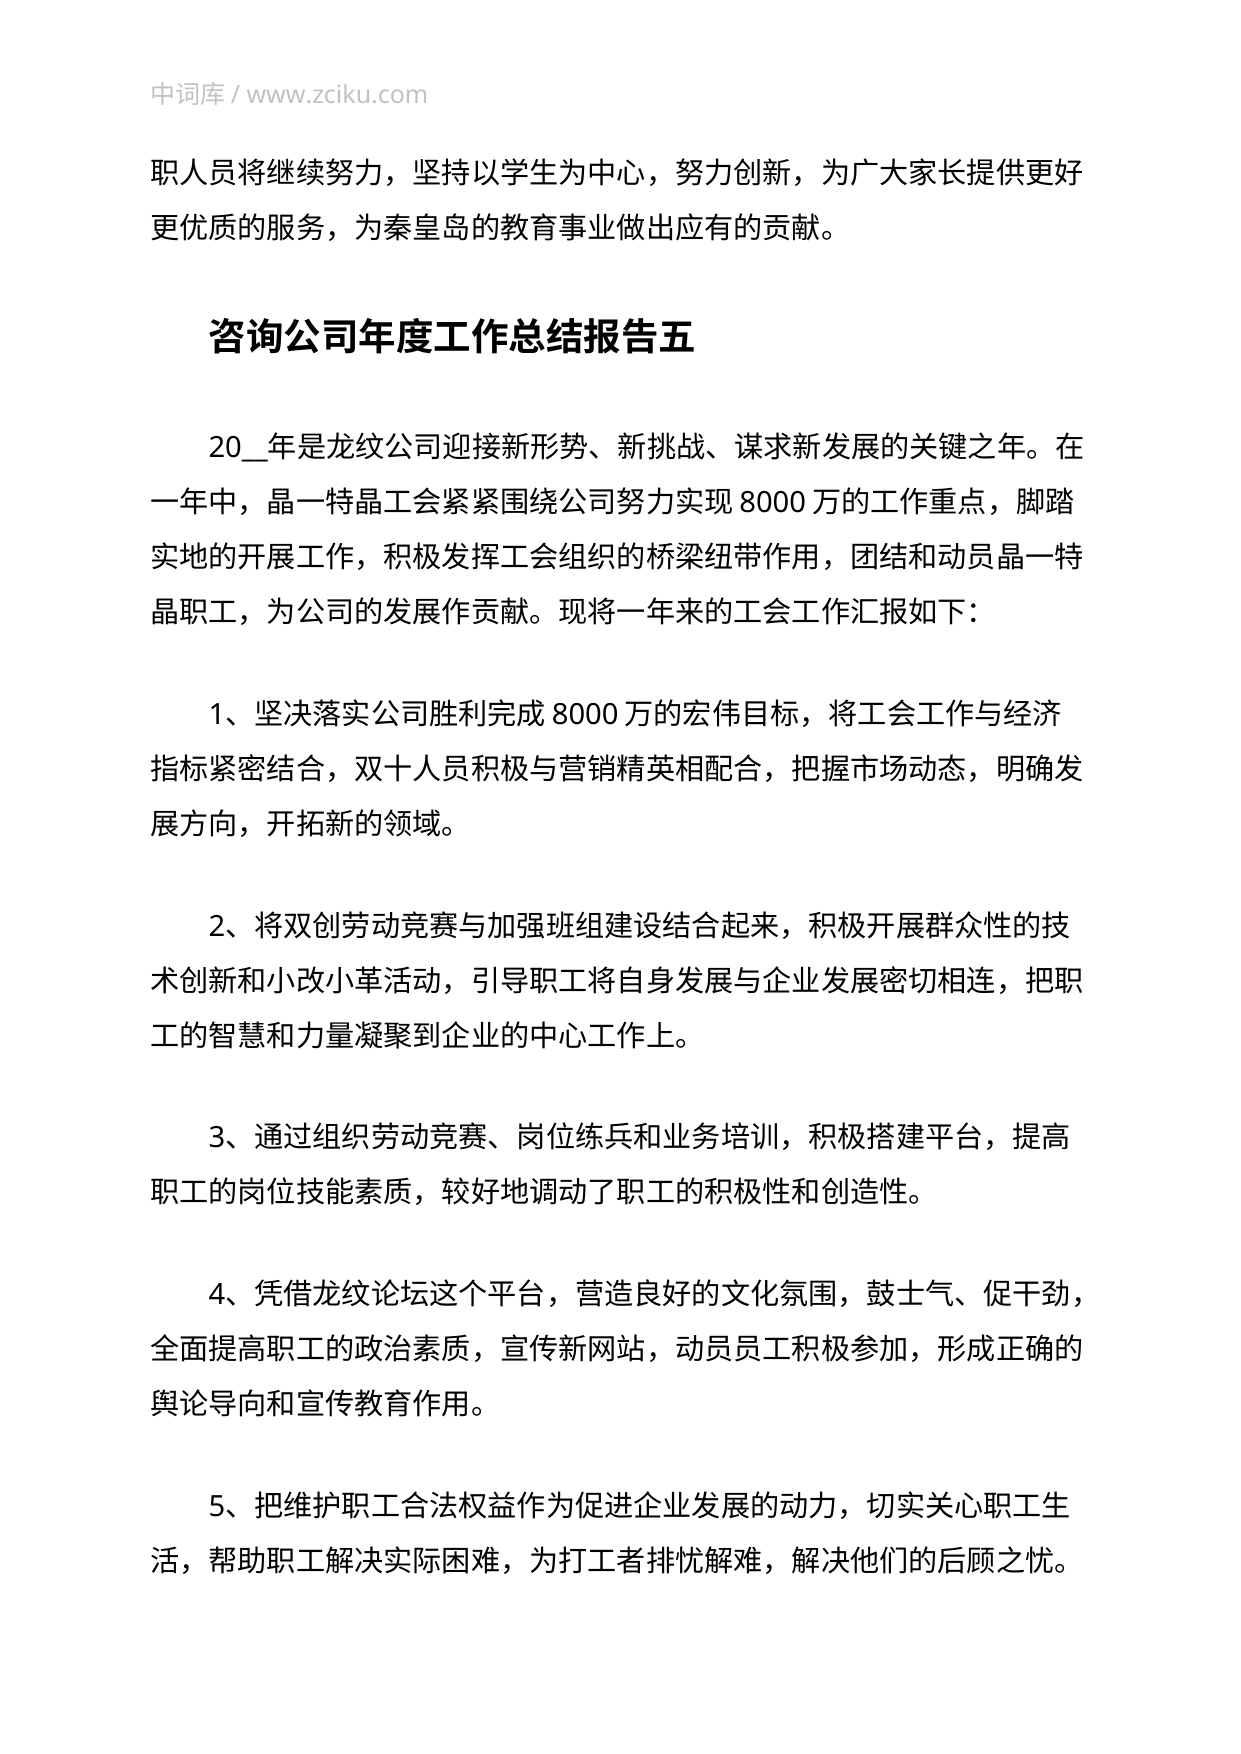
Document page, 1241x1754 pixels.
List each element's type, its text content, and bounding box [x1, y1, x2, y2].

text 3、通过组织劳动竞赛、岗位练兵和业务培训，积极搭建平台，提高职工的岗位技能素质，较好地调动了职工的积极性和创造性。 [150, 1114, 1090, 1211]
text 20__年是龙纹公司迎接新形势、新挑战、谋求新发展的关键之年。在一年中，晶一特晶工会紧紧围绕公司努力实现8000万的工作重点，脚踏实地的开展工作，积极发挥工会组织的桥梁纽带作用，团结和动员晶一特晶职工，为公司的发展作贡献。现将一年来的工会工作汇报如下： [150, 424, 1090, 631]
text 5、把维护职工合法权益作为促进企业发展的动力，切实关心职工生活，帮助职工解决实际困难，为打工者排忧解难，解决他们的后顾之忧。 [150, 1482, 1090, 1580]
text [150, 150, 1090, 247]
text 2、将双创劳动竞赛与加强班组建设结合起来，积极开展群众性的技术创新和小改小革活动，引导职工将自身发展与企业发展密切相连，把职工的智慧和力量凝聚到企业的中心工作上。 [150, 902, 1090, 1054]
text 咨询公司年度工作总结报告五 [150, 307, 1090, 361]
text 4、凭借龙纹论坛这个平台，营造良好的文化氛围，鼓士气、促干劲，全面提高职工的政治素质，宣传新网站，动员员工积极参加，形成正确的舆论导向和宣传教育作用。 [150, 1271, 1090, 1423]
text 1、坚决落实公司胜利完成8000万的宏伟目标，将工会工作与经济指标紧密结合，双十人员积极与营销精英相配合，把握市场动态，明确发展方向，开拓新的领域。 [150, 691, 1090, 843]
